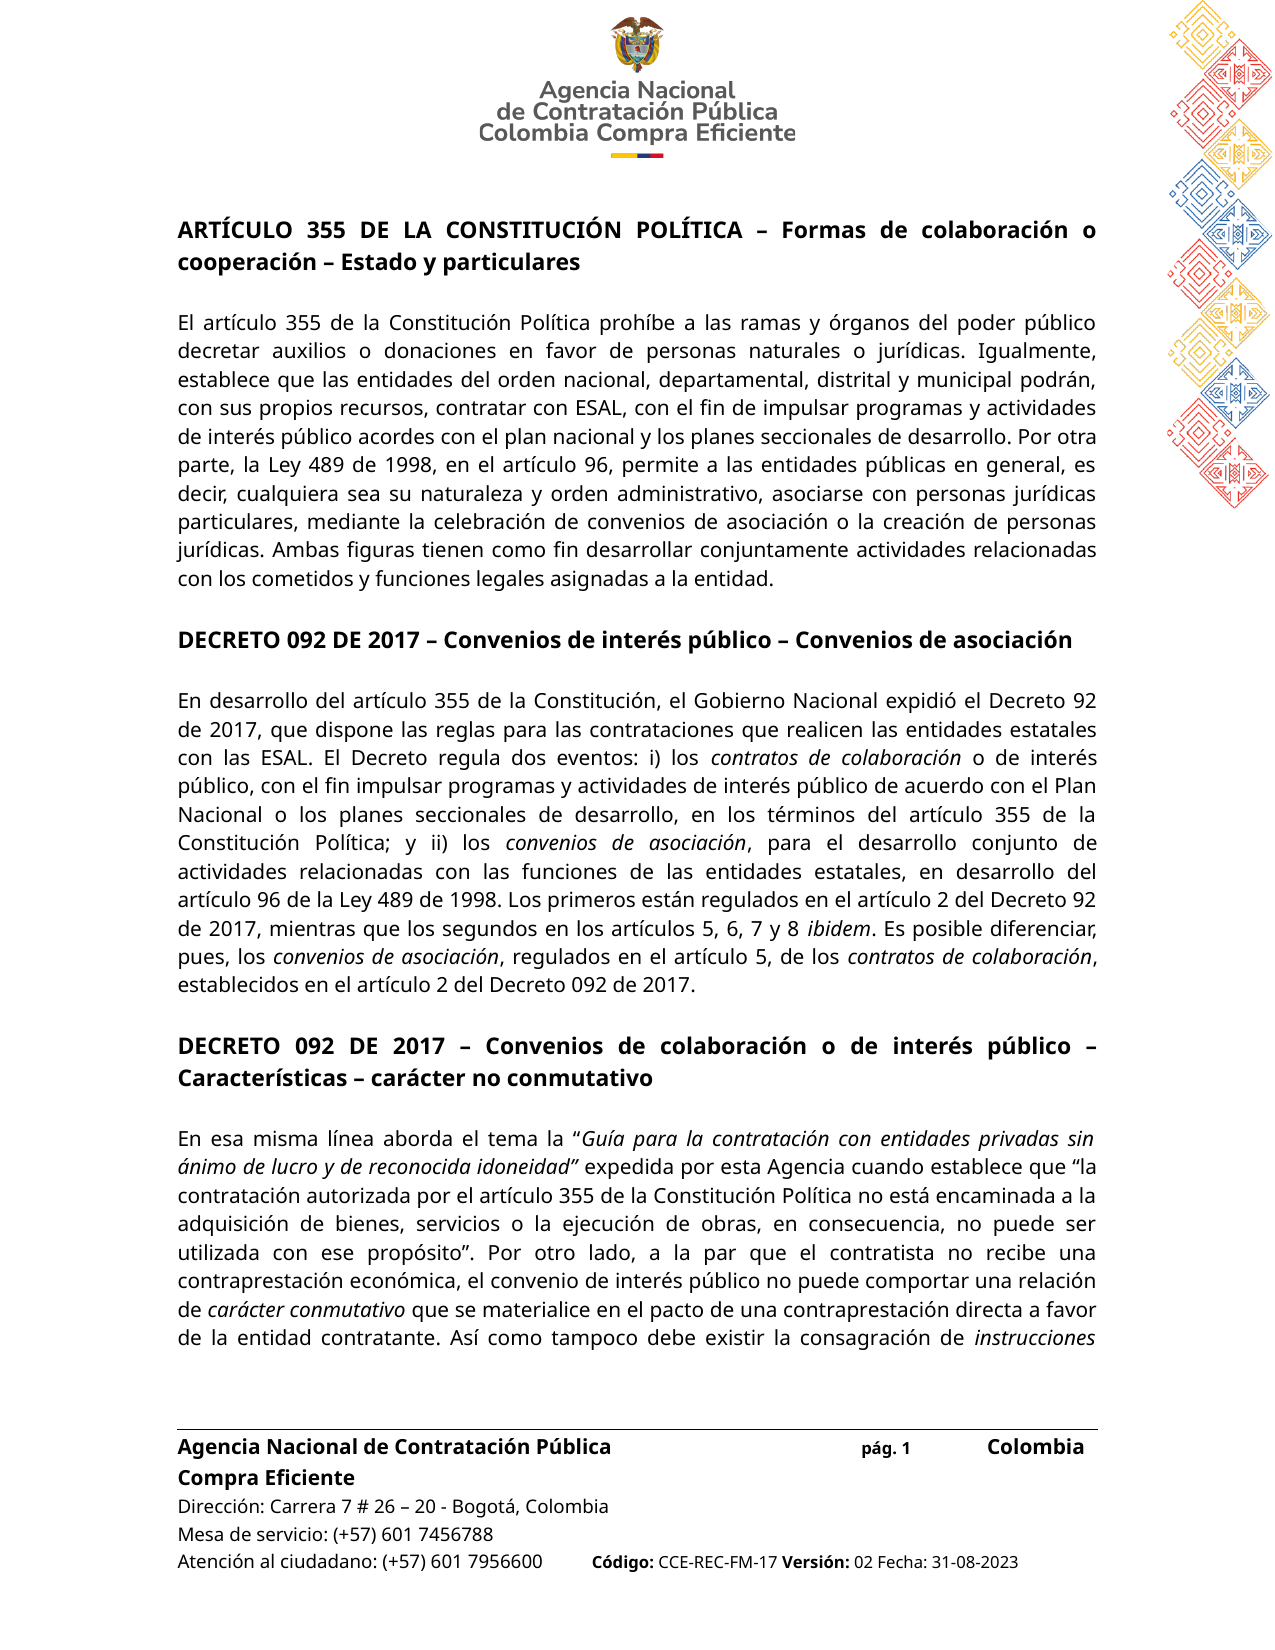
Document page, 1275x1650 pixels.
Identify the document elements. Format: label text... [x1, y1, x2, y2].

text DECRETO 092 DE 2017 – Convenios de interés público – Convenios de asociación [177, 624, 1098, 655]
text ARTÍCULO 355 DE LA CONSTITUCIÓN POLÍTICA – Formas de colaboración o cooperación – Estado y particulares [177, 214, 1098, 277]
text DECRETO 092 DE 2017 – Convenios de colaboración o de interés público – Características – carácter no conmutativo [177, 1030, 1098, 1093]
text El artículo 355 de la Constitución Política prohíbe a las ramas y órganos del poder público decretar auxilios o donaciones en favor de personas naturales o jurídicas. Igualmente, establece que las entidades del orden nacional, departamental, distrital y municipal podrán, con sus propios recursos, contratar con ESAL, con el fin de impulsar programas y actividades de interés público acordes con el plan nacional y los planes seccionales de desarrollo. Por otra parte, la Ley 489 de 1998, en el artículo 96, permite a las entidades públicas en general, es decir, cualquiera sea su naturaleza y orden administrativo, asociarse con personas jurídicas particulares, mediante la celebración de convenios de asociación o la creación de personas jurídicas. Ambas figuras tienen como fin desarrollar conjuntamente actividades relacionadas con los cometidos y funciones legales asignadas a la entidad. [177, 308, 1098, 592]
text En desarrollo del artículo 355 de la Constitución, el Gobierno Nacional expidió el Decreto 92 de 2017, que dispone las reglas para las contrataciones que realicen las entidades estatales con las ESAL. El Decreto regula dos eventos: i) los contratos de colaboración o de interés público, con el fin impulsar programas y actividades de interés público de acuerdo con el Plan Nacional o los planes seccionales de desarrollo, en los términos del artículo 355 de la Constitución Política; y ii) los convenios de asociación, para el desarrollo conjunto de actividades relacionadas con las funciones de las entidades estatales, en desarrollo del artículo 96 de la Ley 489 de 1998. Los primeros están regulados en el artículo 2 del Decreto 92 de 2017, mientras que los segundos en los artículos 5, 6, 7 y 8 ibidem. Es posible diferenciar, pues, los convenios de asociación, regulados en el artículo 5, de los contratos de colaboración, establecidos en el artículo 2 del Decreto 092 de 2017. [177, 686, 1098, 999]
picture [1165, 0, 1272, 506]
picture [479, 17, 796, 158]
